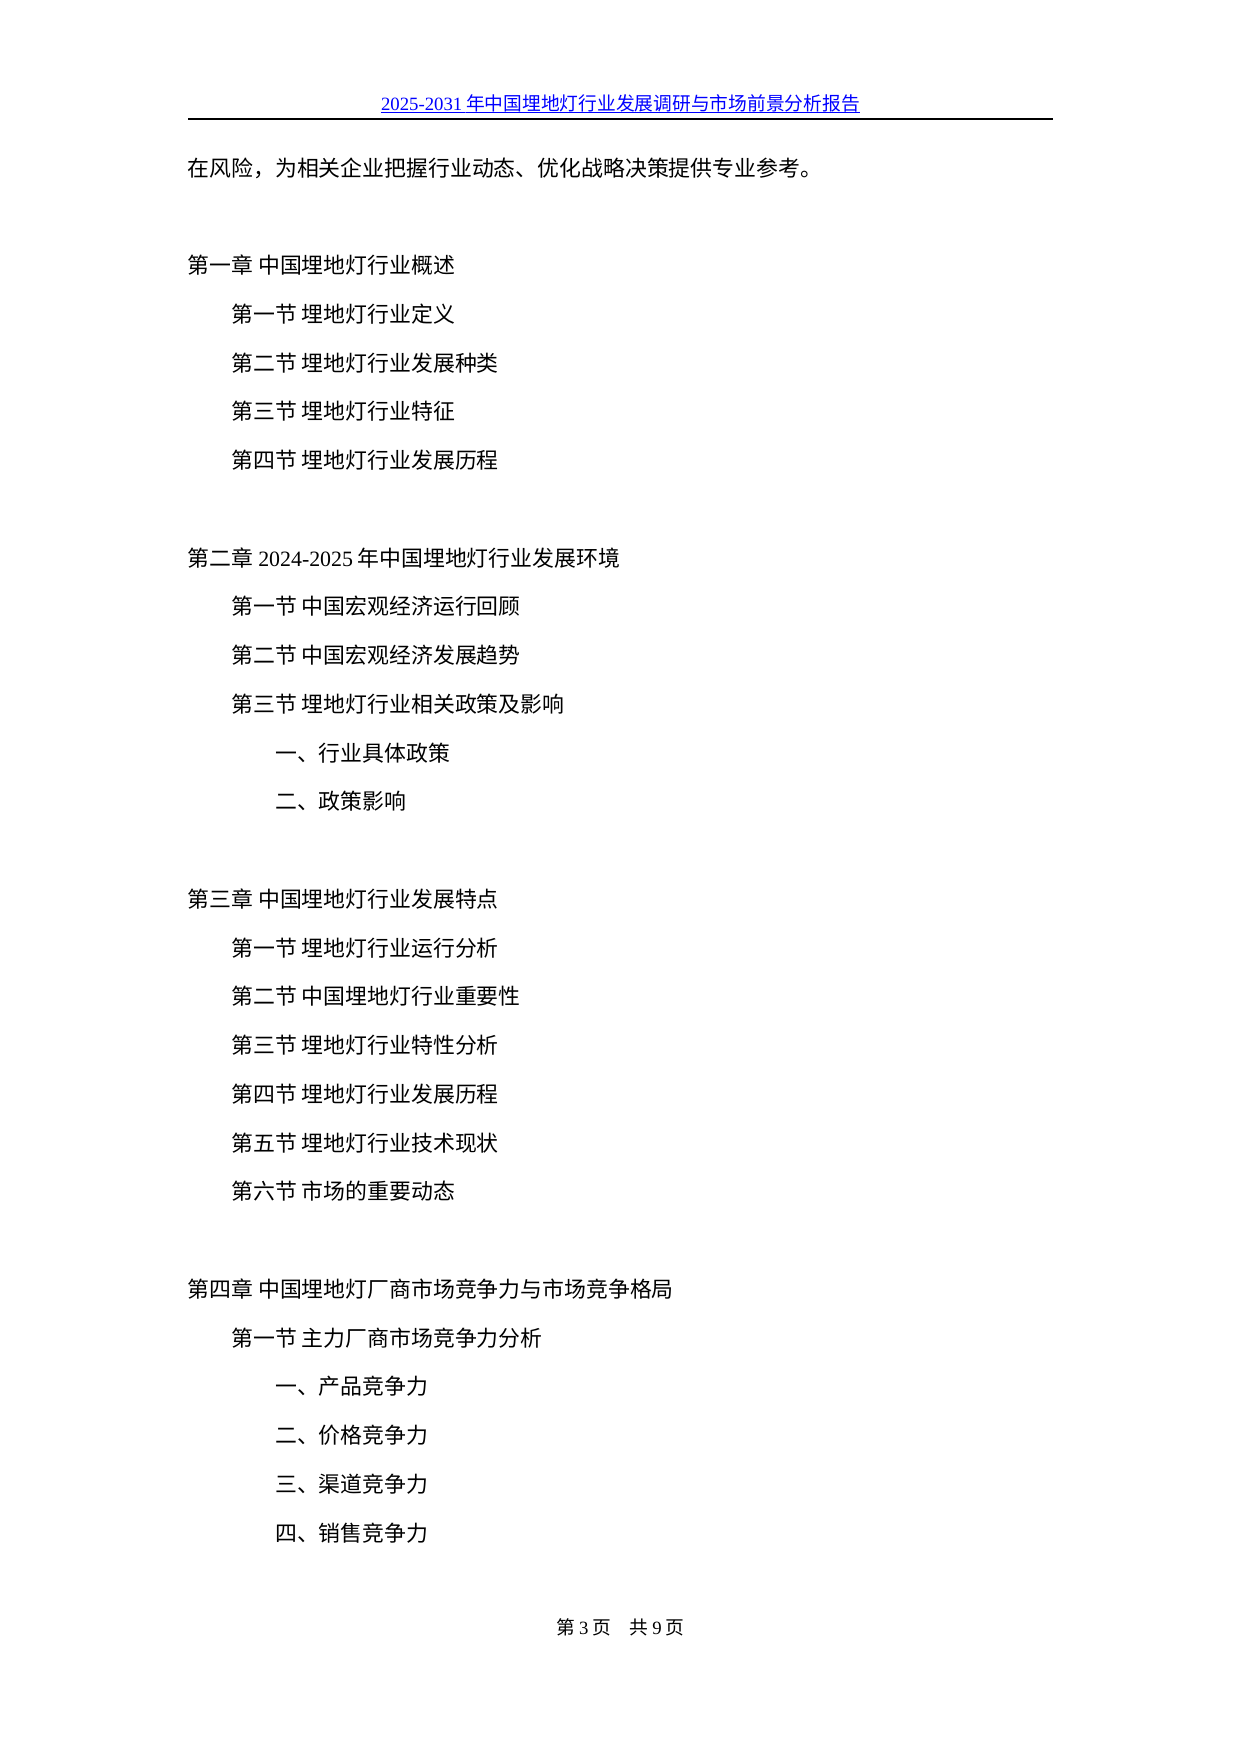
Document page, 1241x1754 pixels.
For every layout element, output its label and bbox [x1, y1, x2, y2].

text [187, 150, 1053, 1548]
